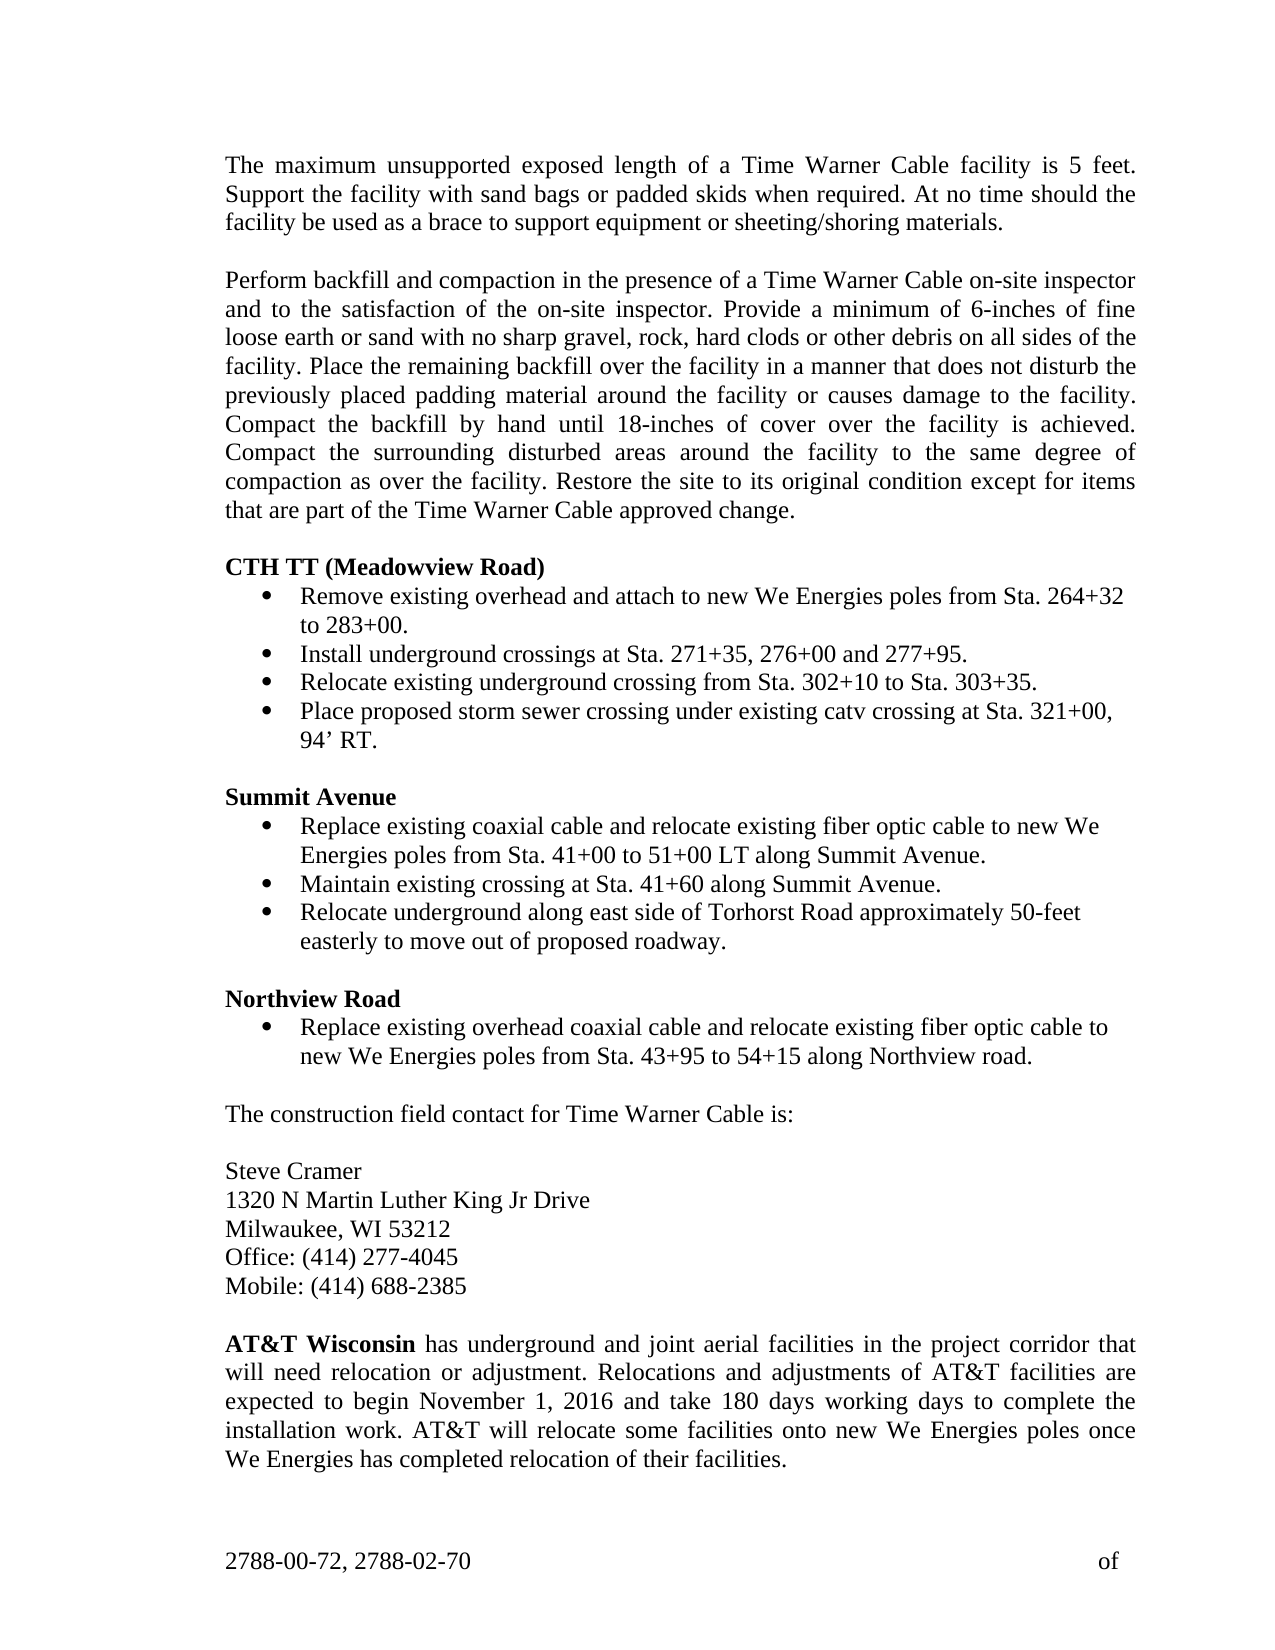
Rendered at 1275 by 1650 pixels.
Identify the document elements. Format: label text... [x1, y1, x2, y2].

text Steve Cramer [225, 1156, 1137, 1185]
text Summit Avenue [225, 782, 1137, 811]
list Relocate underground along east side of Torhorst Road approximately 50-feet easterly to move out of proposed roadway. [262, 897, 1137, 955]
text Milwaukee, WI 53212 [225, 1214, 1137, 1242]
list Relocate existing underground crossing from Sta. 302+10 to Sta. 303+35. [262, 667, 1137, 696]
text CTH TT (Meadowview Road) [225, 552, 1137, 581]
list Replace existing coaxial cable and relocate existing fiber optic cable to new We Energies poles from Sta. 41+00 to 51+00 LT along Summit Avenue. [262, 811, 1137, 869]
list Replace existing overhead coaxial cable and relocate existing fiber optic cable to new We Energies poles from Sta. 43+95 to 54+15 along Northview road. [262, 1012, 1137, 1070]
text 1320 N Martin Luther King Jr Drive [225, 1185, 1137, 1214]
text Northview Road [225, 984, 1137, 1012]
text Perform backfill and compaction in the presence of a Time Warner Cable on-site inspector and to the satisfaction of the on-site inspector. Provide a minimum of 6-inches of fine loose earth or sand with no sharp gravel, rock, hard clods or other debris on all sides of the facility. Place the remaining backfill over the facility in a manner that does not disturb the previously placed padding material around the facility or causes damage to the facility. Compact the backfill by hand until 18-inches of cover over the facility is achieved. Compact the surrounding disturbed areas around the facility to the same degree of compaction as over the facility. Restore the site to its original condition except for items that are part of the Time Warner Cable approved change. [225, 265, 1137, 524]
text The construction field contact for Time Warner Cable is: [225, 1099, 1137, 1127]
text Office: (414) 277-4045 [225, 1242, 1137, 1271]
text The maximum unsupported exposed length of a Time Warner Cable facility is 5 feet. Support the facility with sand bags or padded skids when required. At no time should the facility be used as a brace to support equipment or sheeting/shoring materials. [225, 150, 1137, 236]
text AT&T Wisconsin has underground and joint aerial facilities in the project corridor that will need relocation or adjustment. Relocations and adjustments of AT&T facilities are expected to begin November 1, 2016 and take 180 days working days to complete the installation work. AT&T will relocate some facilities onto new We Energies poles once We Energies has completed relocation of their facilities. [225, 1329, 1137, 1472]
list Install underground crossings at Sta. 271+35, 276+00 and 277+95. [262, 639, 1137, 667]
text Mobile: (414) 688-2385 [225, 1271, 1137, 1300]
list Remove existing overhead and attach to new We Energies poles from Sta. 264+32 to 283+00. [262, 581, 1137, 639]
list Maintain existing crossing at Sta. 41+60 along Summit Avenue. [262, 869, 1137, 897]
list Place proposed storm sewer crossing under existing catv crossing at Sta. 321+00, 94’ RT. [262, 696, 1137, 754]
